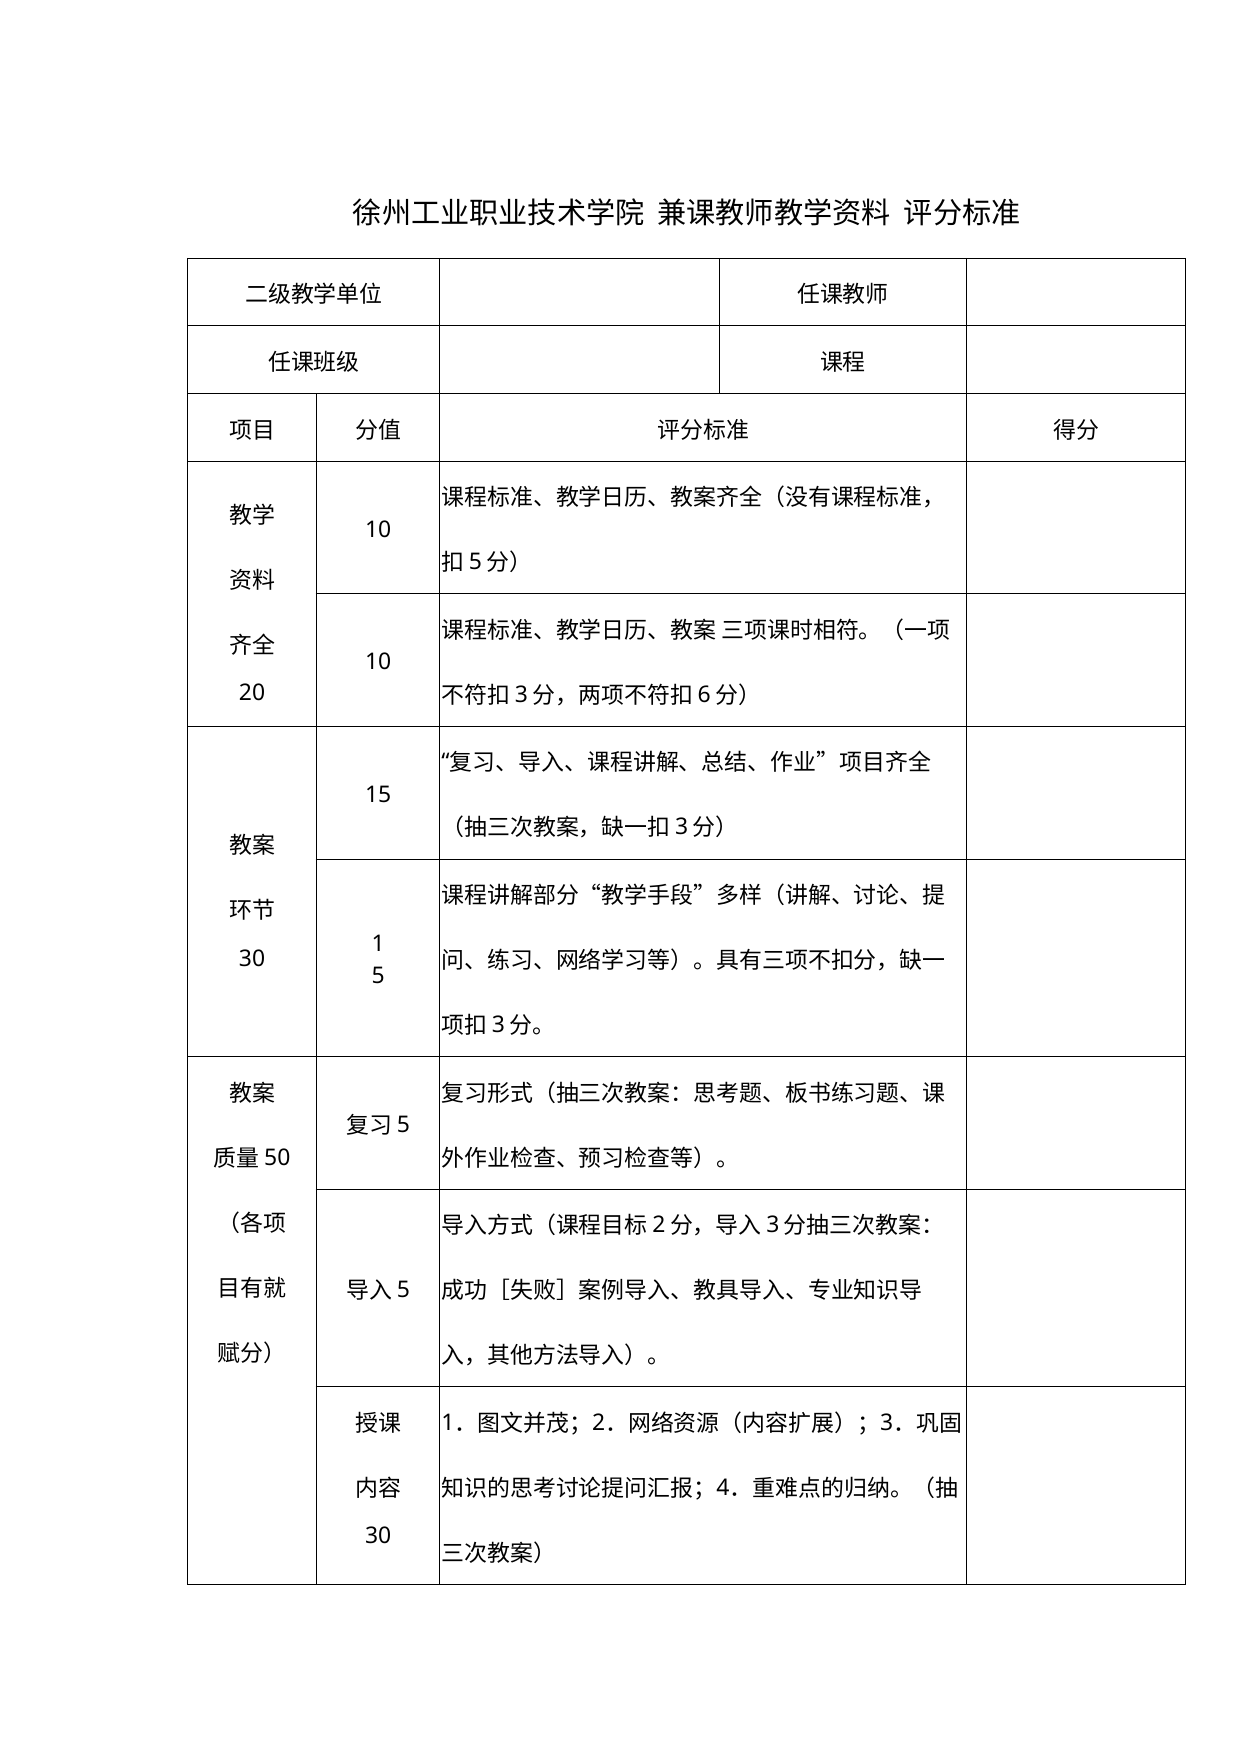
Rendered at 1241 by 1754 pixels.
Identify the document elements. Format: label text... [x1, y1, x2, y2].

table_cell 复习形式（抽三次教案：思考题、板书练习题、课外作业检查、预习检查等）。 [440, 1057, 966, 1189]
table_cell 授课 内容 30 [317, 1387, 439, 1584]
table_cell [967, 259, 1185, 325]
table_cell [440, 326, 719, 393]
table_cell 导入5 [317, 1190, 439, 1386]
table_cell “复习、导入、课程讲解、总结、作业”项目齐全（抽三次教案，缺一扣3分） [440, 727, 966, 858]
table_cell 任课班级 [188, 326, 439, 393]
table_cell 评分标准 [440, 394, 966, 461]
table_cell [440, 259, 719, 325]
table_cell 得分 [967, 394, 1185, 461]
table_cell 课程标准、教学日历、教案 三项课时相符。（一项不符扣3分，两项不符扣6分） [440, 594, 966, 726]
table_cell [967, 462, 1185, 593]
table_cell [967, 727, 1185, 858]
table_cell 10 [317, 462, 439, 593]
table_cell 教案 环节 30 [188, 727, 316, 1056]
table_cell 分值 [317, 394, 439, 461]
table_cell [967, 860, 1185, 1056]
table_header 徐州工业职业技术学院 兼课教师教学资料 评分标准 [188, 162, 1185, 258]
table_cell 1 5 [317, 860, 439, 1056]
table_cell 教学 资料 齐全 20 [188, 462, 316, 726]
table_cell 项目 [188, 394, 316, 461]
table_cell 教案 质量50 （各项 目有就 赋分） [188, 1057, 316, 1584]
table_cell 15 [317, 727, 439, 858]
table_cell [967, 326, 1185, 393]
table_cell [967, 594, 1185, 726]
table_cell 导入方式（课程目标2分，导入3分抽三次教案：成功［失败］案例导入、教具导入、专业知识导入，其他方法导入）。 [440, 1190, 966, 1386]
table_cell 任课教师 [720, 259, 966, 325]
table_cell 课程讲解部分“教学手段”多样（讲解、讨论、提问、练习、网络学习等）。具有三项不扣分，缺一项扣3分。 [440, 860, 966, 1056]
table_cell [967, 1057, 1185, 1189]
table_cell 1．图文并茂；2．网络资源（内容扩展）；3．巩固知识的思考讨论提问汇报；4．重难点的归纳。（抽三次教案） [440, 1387, 966, 1584]
table_cell [967, 1190, 1185, 1386]
table_cell 课程 [720, 326, 966, 393]
table_cell 二级教学单位 [188, 259, 439, 325]
table_cell 课程标准、教学日历、教案齐全（没有课程标准，扣5分） [440, 462, 966, 593]
table_cell [967, 1387, 1185, 1584]
table_cell 复习5 [317, 1057, 439, 1189]
table_cell 10 [317, 594, 439, 726]
